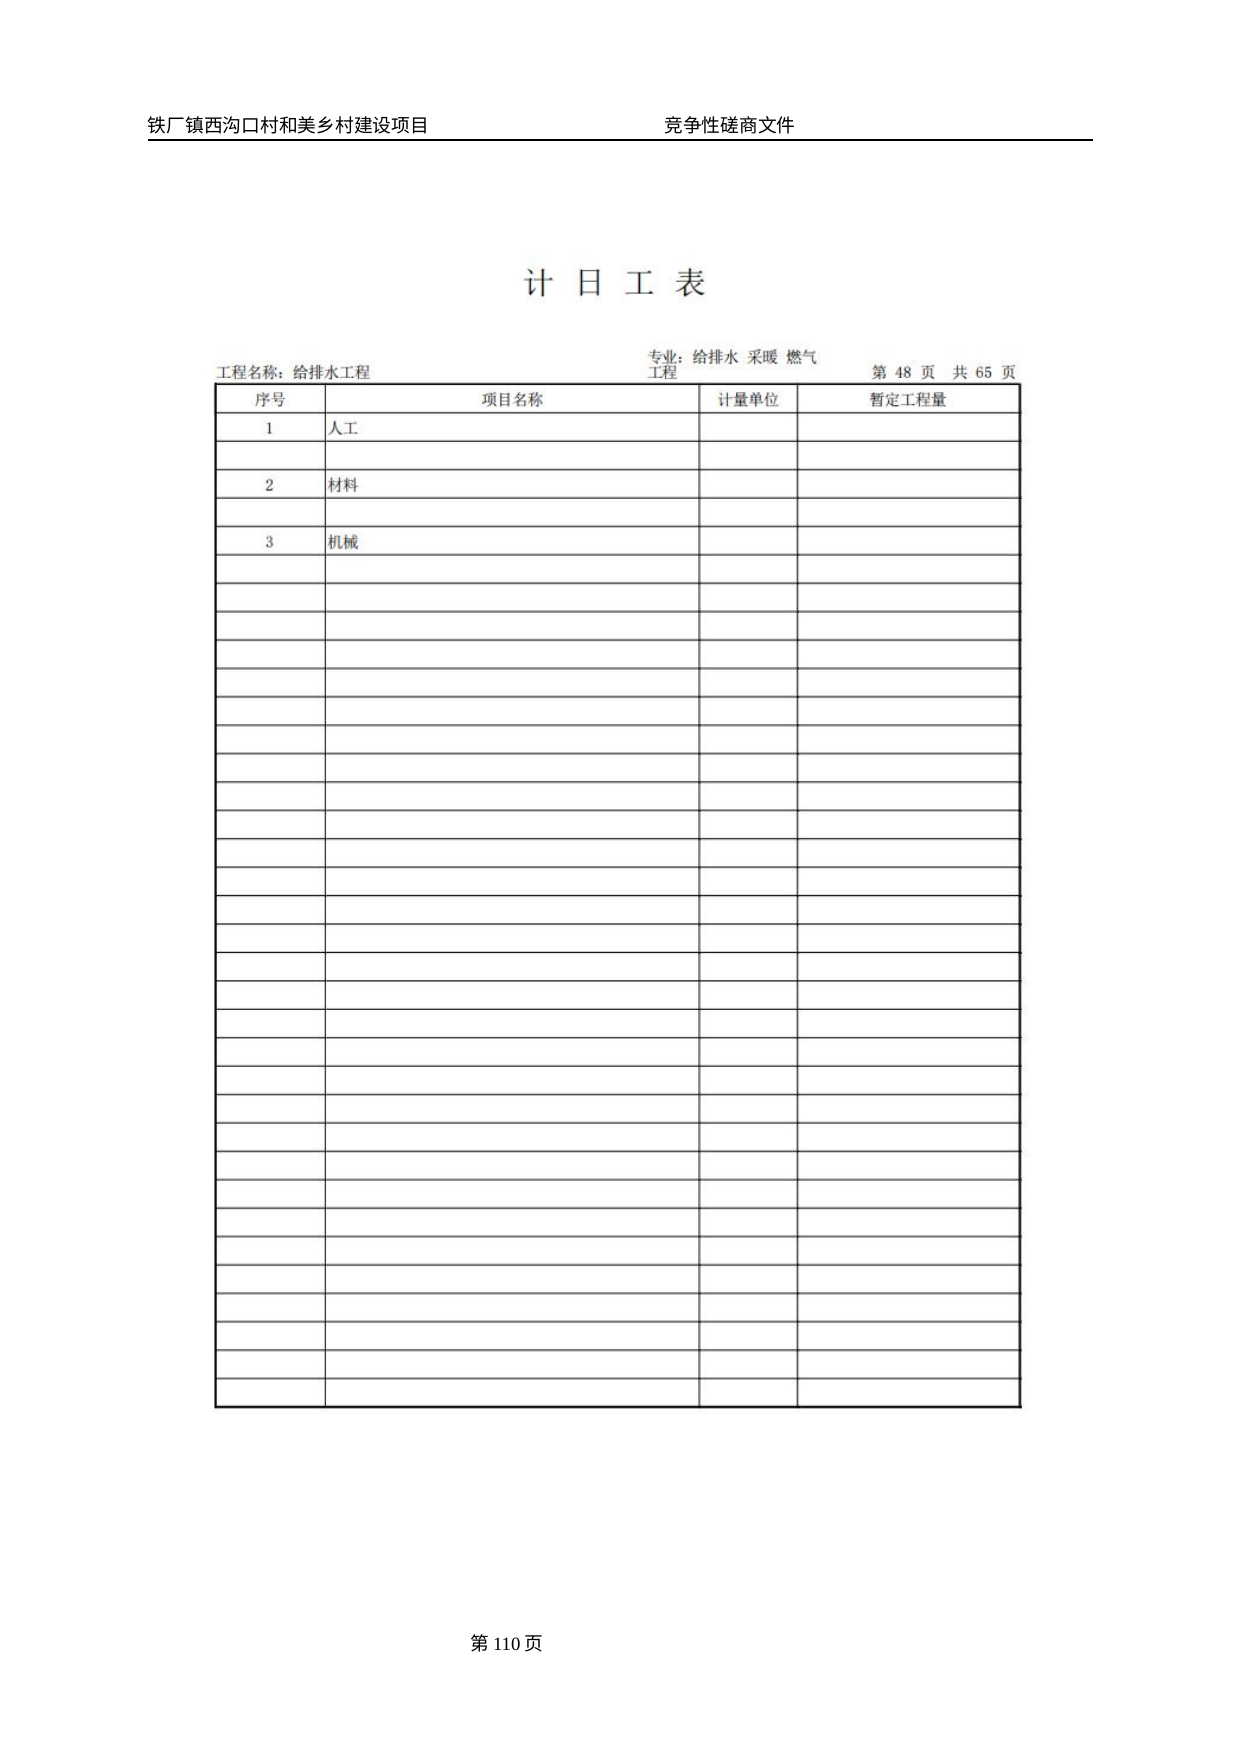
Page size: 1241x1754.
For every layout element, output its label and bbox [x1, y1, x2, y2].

picture [147, 162, 1092, 1495]
